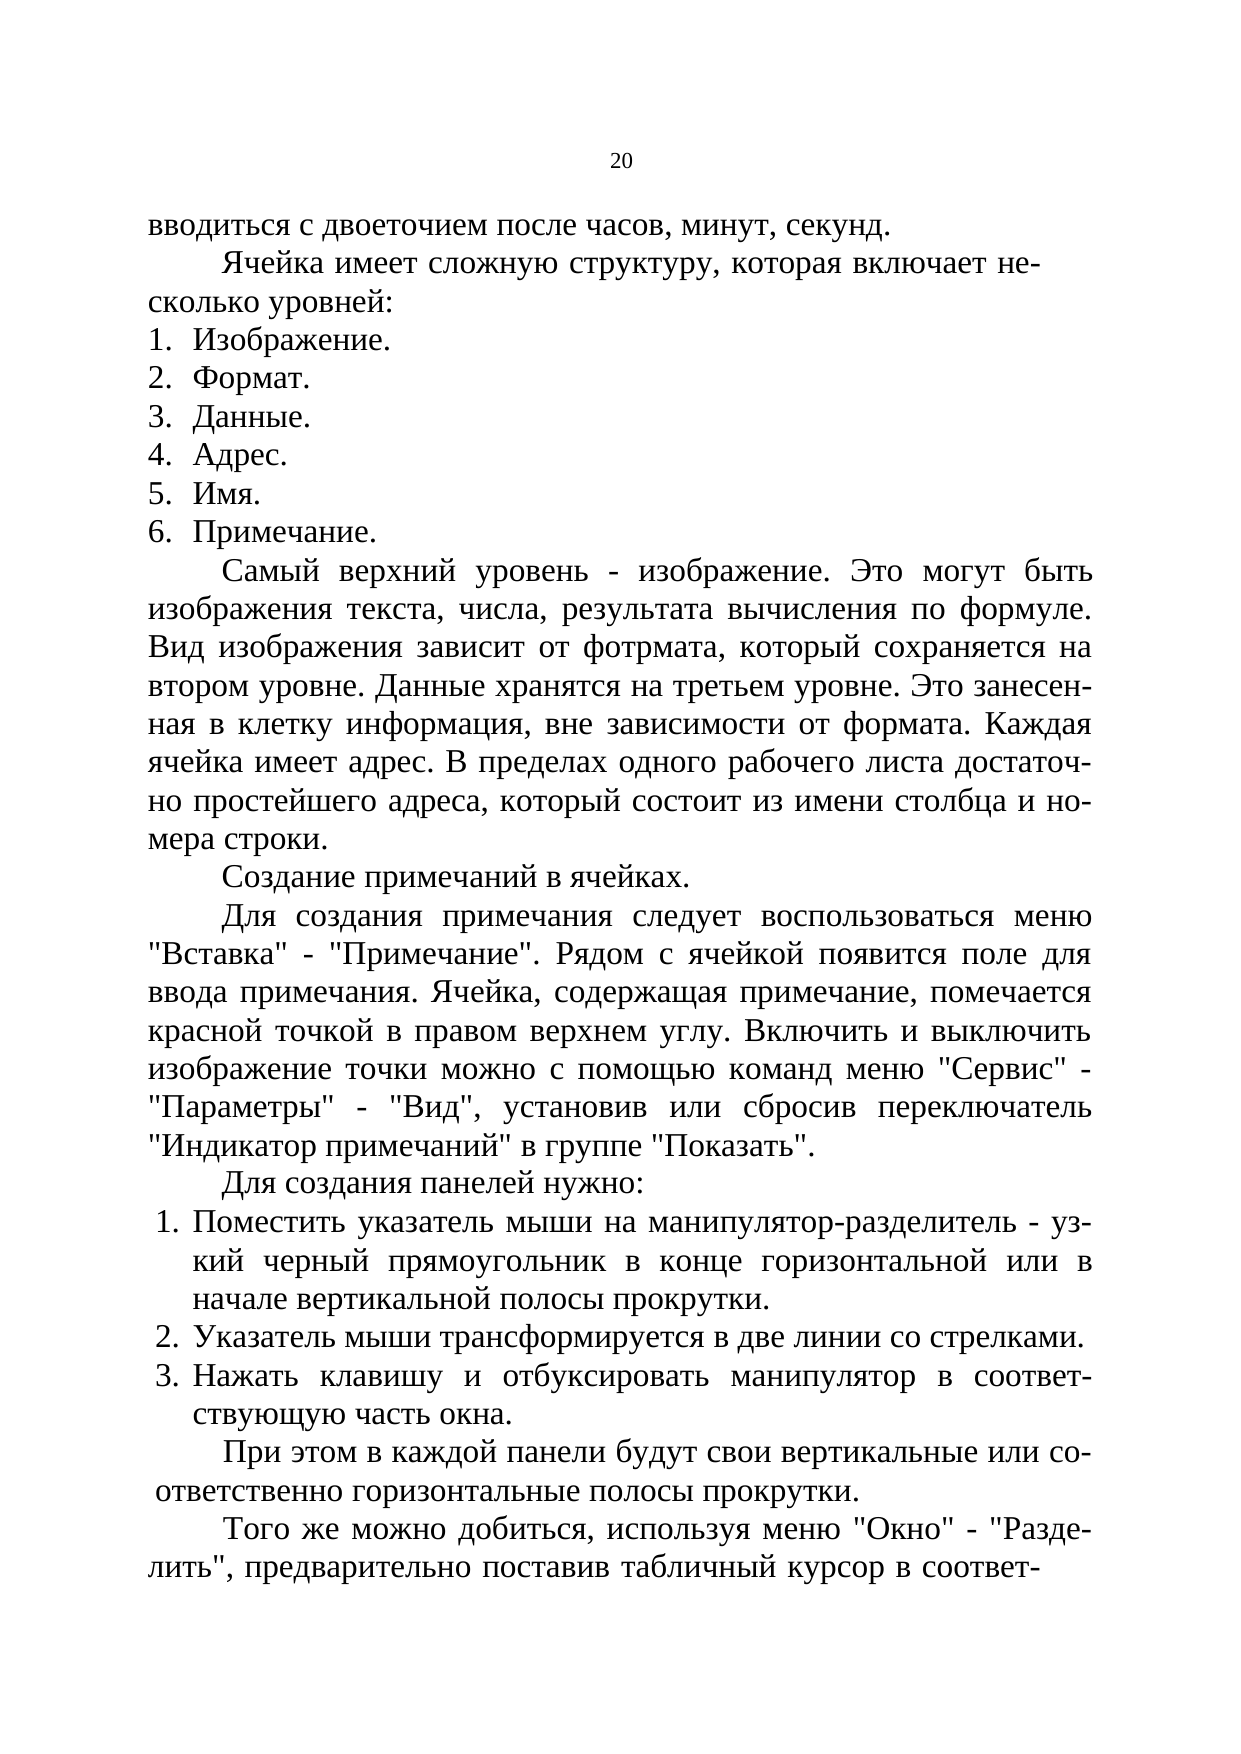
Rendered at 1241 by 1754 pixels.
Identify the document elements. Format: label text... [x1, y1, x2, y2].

list Адрес. [148, 435, 1136, 473]
text Того же можно добиться, используя меню "Окно" - "Разде- лить", предварительно поставив табличный курсор в соответ- [148, 1508, 1093, 1585]
list Указатель мыши трансформируется в две линии со стрелками. [155, 1317, 1136, 1355]
list Данные. [148, 396, 1136, 435]
text Для создания панелей нужно: [221, 1163, 1136, 1202]
text При этом в каждой панели будут свои вертикальные или со- ответственно горизонтальные полосы прокрутки. [155, 1432, 1093, 1508]
list Формат. [148, 358, 1136, 396]
list Имя. [148, 473, 1136, 511]
text вводиться с двоеточием после часов, минут, секунд. [148, 204, 1136, 243]
text Ячейка имеет сложную структуру, которая включает не- сколько уровней: [148, 243, 1136, 319]
list Изображение. [148, 319, 1136, 358]
text Создание примечаний в ячейках. [221, 857, 1136, 895]
text Самый верхний уровень - изображение. Это могут быть изображения текста, числа, результата вычисления по формуле. Вид изображения зависит от фотрмата, который сохраняется на втором уровне. Данные хранятся на третьем уровне. Это занесен- ная в клетку информация, вне зависимости от формата. Каждая ячейка имеет адрес. В пределах одного рабочего листа достаточ- но простейшего адреса, который состоит из имени столбца и но- мера строки. [148, 550, 1093, 856]
text Для создания примечания следует воспользоваться меню "Вставка" - "Примечание". Рядом с ячейкой появится поле для ввода примечания. Ячейка, содержащая примечание, помечается красной точкой в правом верхнем углу. Включить и выключить изображение точки можно с помощью команд меню "Сервис" - "Параметры" - "Вид", установив или сбросив переключатель "Индикатор примечаний" в группе "Показать". [148, 895, 1092, 1163]
list Нажать клавишу и отбуксировать манипулятор в соответ- ствующую часть окна. [155, 1355, 1093, 1432]
list Поместить указатель мыши на манипулятор-разделитель - уз- кий черный прямоугольник в конце горизонтальной или в начале вертикальной полосы прокрутки. [155, 1202, 1093, 1317]
list Примечание. [148, 511, 1136, 550]
